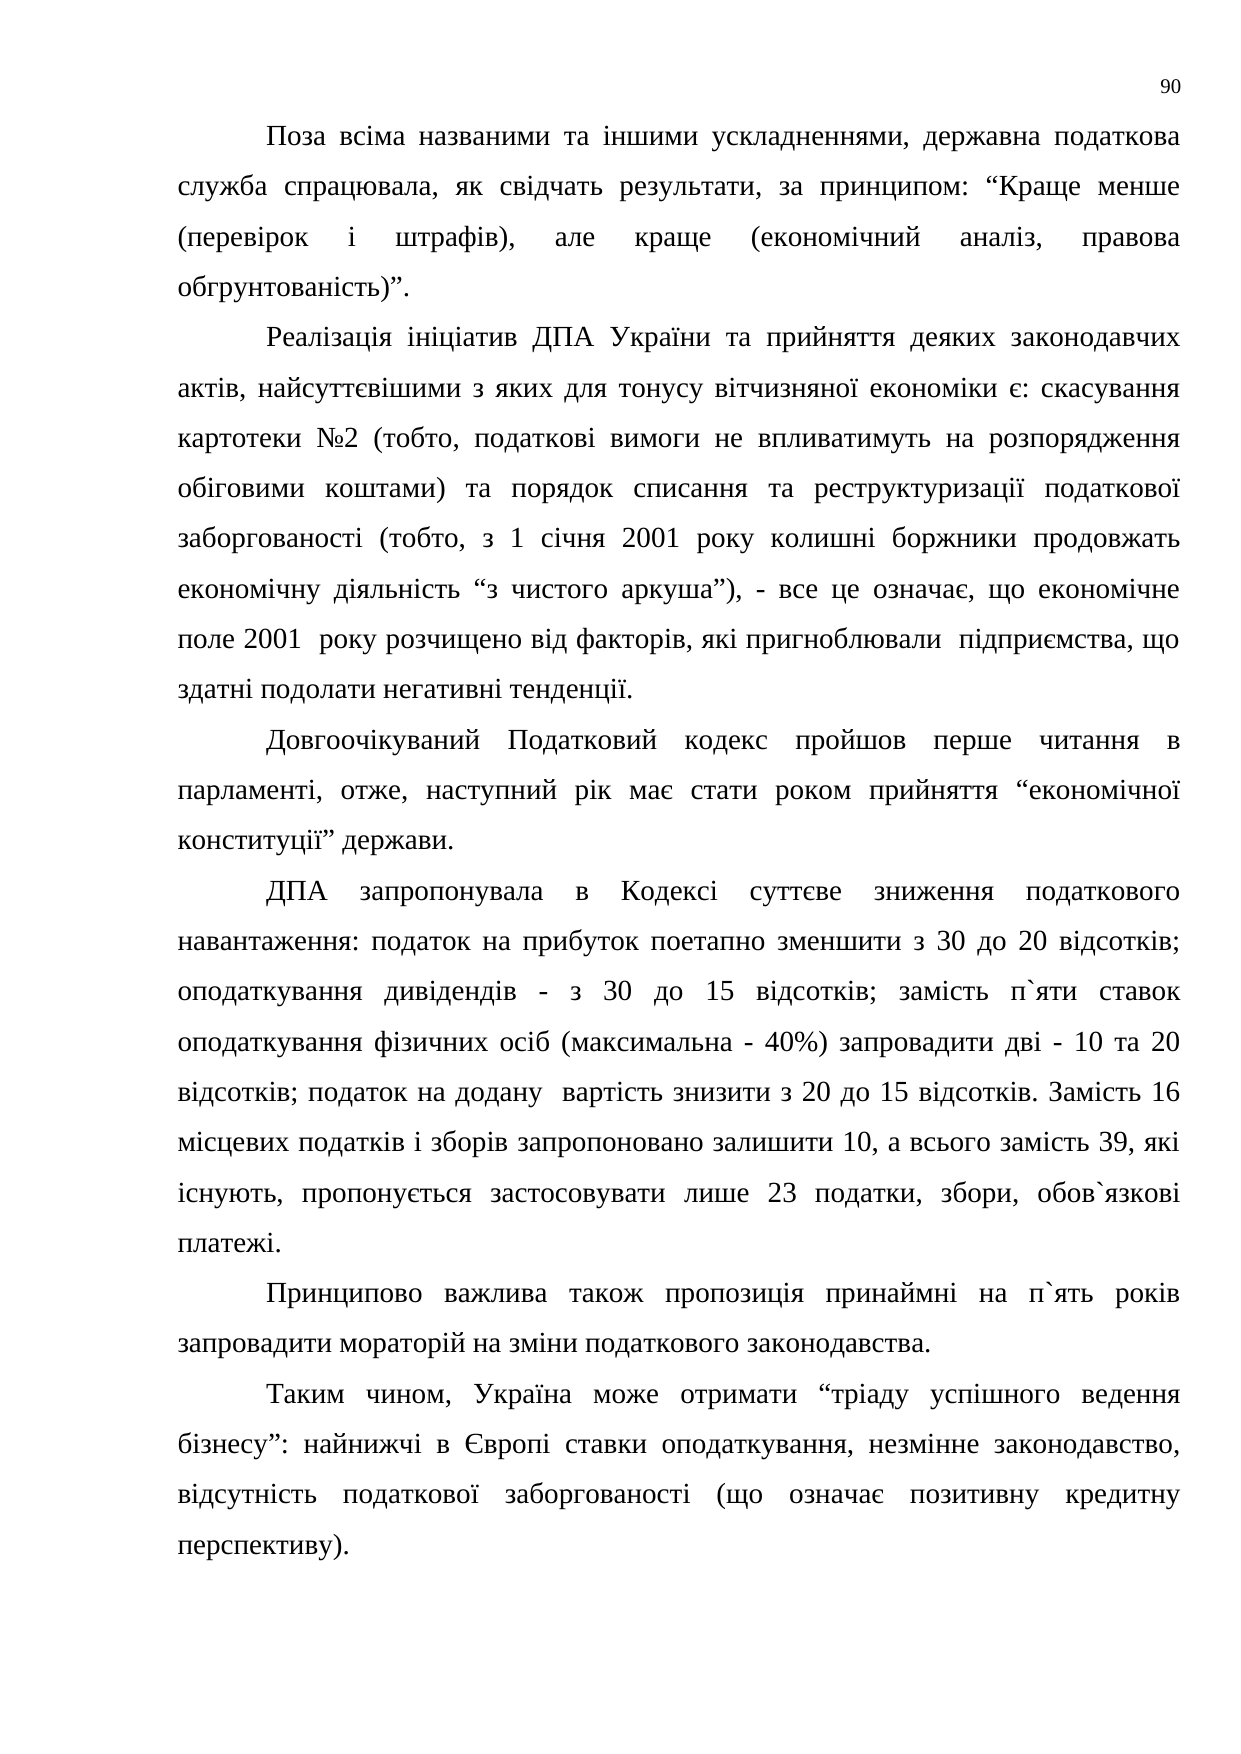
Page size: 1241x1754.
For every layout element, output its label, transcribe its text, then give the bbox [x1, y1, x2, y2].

text Довгоочікуваний Податковий кодекс пройшов перше читання в парламенті, отже, наступний рік має стати роком прийняття “економічної конституції” держави. [177, 722, 1181, 856]
text Таким чином, Україна може отримати “тріаду успішного ведення бізнесу”: найнижчі в Європі ставки оподаткування, незмінне законодавство, відсутність податкової заборгованості (що означає позитивну кредитну перспективу). [177, 1376, 1181, 1560]
text Принципово важлива також пропозиція принаймні на п`ять років запровадити мораторій на зміни податкового законодавства. [177, 1275, 1181, 1359]
text Поза всіма названими та іншими ускладненнями, державна податкова служба спрацювала, як свідчать результати, за принципом: “Краще менше (перевірок і штрафів), але краще (економічний аналіз, правова обгрунтованість)”. [177, 118, 1181, 303]
text Реалізація ініціатив ДПА України та прийняття деяких законодавчих актів, найсуттєвішими з яких для тонусу вітчизняної економіки є: скасування картотеки №2 (тобто, податкові вимоги не впливатимуть на розпорядження обіговими коштами) та порядок списання та реструктуризації податкової заборгованості (тобто, з 1 січня 2001 року колишні боржники продовжать економічну діяльність “з чистого аркуша”), - все це означає, що економічне поле 2001 року розчищено від факторів, які пригноблювали підприємства, що здатні подолати негативні тенденції. [177, 319, 1181, 705]
text ДПА запропонувала в Кодексі суттєве зниження податкового навантаження: податок на прибуток поетапно зменшити з 30 до 20 відсотків; оподаткування дивідендів - з 30 до 15 відсотків; замість п`яти ставок оподаткування фізичних осіб (максимальна - 40%) запровадити дві - 10 та 20 відсотків; податок на додану вартість знизити з 20 до 15 відсотків. Замість 16 місцевих податків і зборів запропоновано залишити 10, а всього замість 39, які існують, пропонується застосовувати лише 23 податки, збори, обов`язкові платежі. [177, 873, 1181, 1258]
